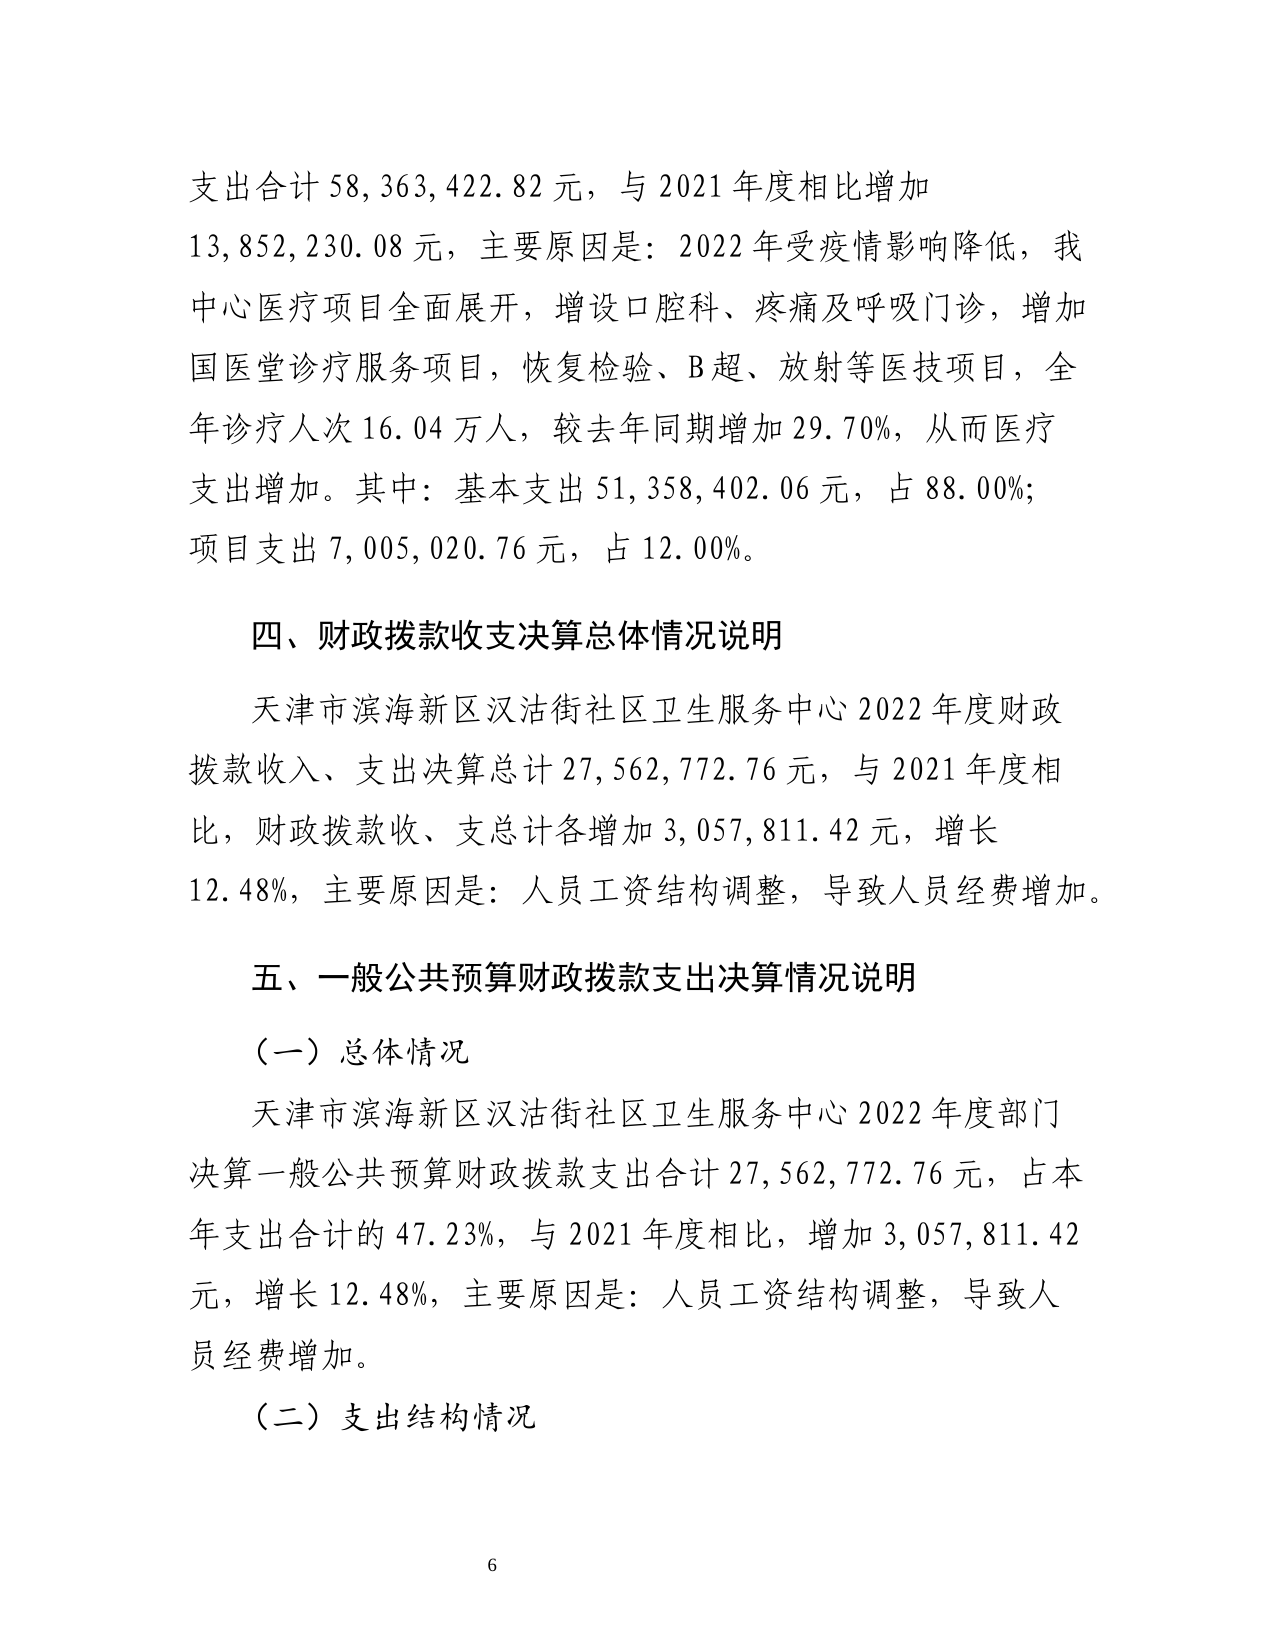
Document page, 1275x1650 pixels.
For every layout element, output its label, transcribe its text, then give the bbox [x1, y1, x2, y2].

text 天津市滨海新区汉沽街社区卫生服务中心2022年度财政拨款收入、支出决算总计27,562,772.76元，与2021年度相比，财政拨款收、支总计各增加3,057,811.42元，增长12.48%，主要原因是：人员工资结构调整，导致人员经费增加。 [187, 673, 1087, 914]
subtitle 四、财政拨款收支决算总体情况说明 [187, 598, 1087, 660]
subtitle 五、一般公共预算财政拨款支出决算情况说明 [187, 939, 1087, 1002]
text （二）支出结构情况 [237, 1379, 1087, 1442]
text 天津市滨海新区汉沽街社区卫生服务中心2022年度部门决算一般公共预算财政拨款支出合计27,562,772.76元，占本年支出合计的47.23%，与2021年度相比，增加3,057,811.42元，增长12.48%，主要原因是：人员工资结构调整，导致人员经费增加。 [187, 1077, 1087, 1379]
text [187, 150, 1087, 573]
text （一）总体情况 [237, 1014, 1087, 1077]
